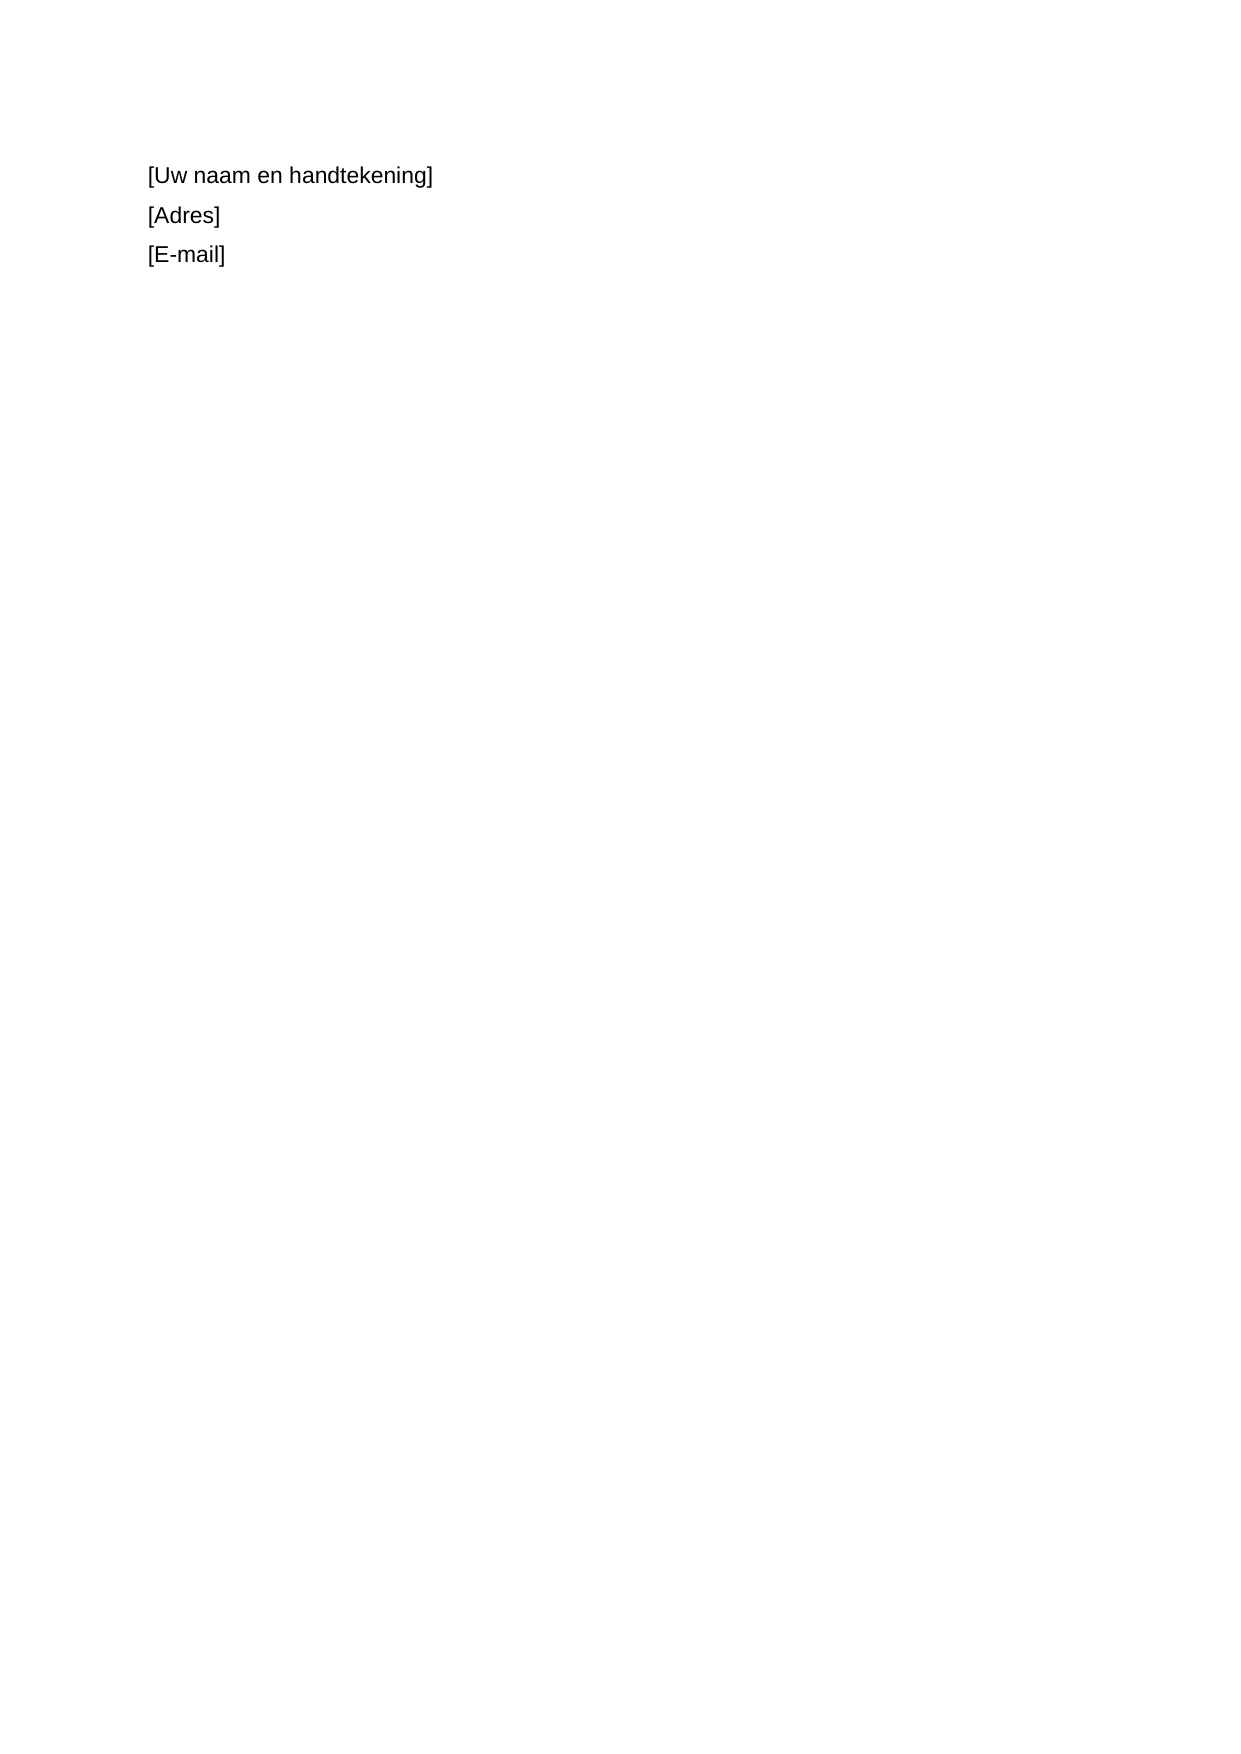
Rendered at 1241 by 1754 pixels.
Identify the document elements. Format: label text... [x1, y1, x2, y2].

text [Uw naam en handtekening] [Adres] [E-mail] [148, 162, 1092, 268]
